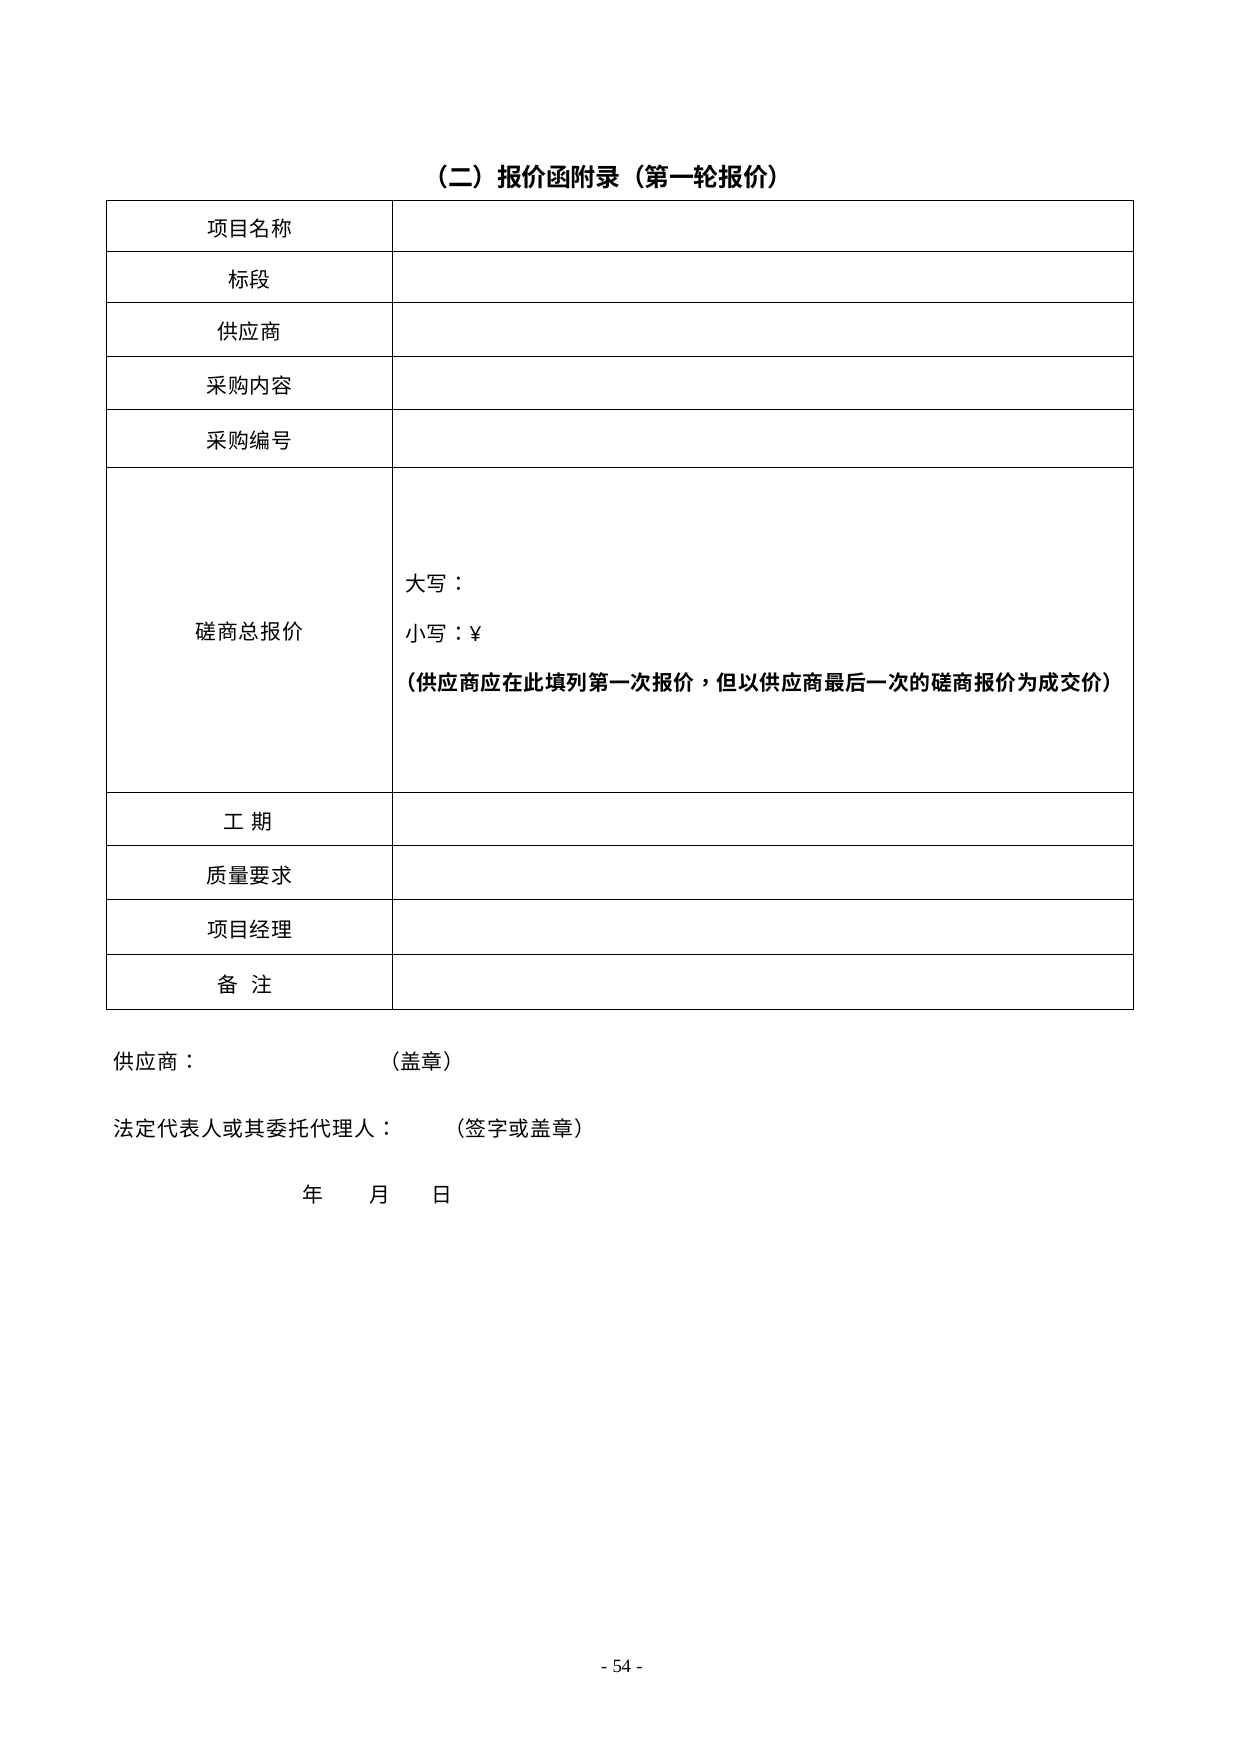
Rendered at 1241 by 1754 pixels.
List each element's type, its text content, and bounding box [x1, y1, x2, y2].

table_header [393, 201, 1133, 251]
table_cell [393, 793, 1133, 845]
text （二）报价函附录（第一轮报价） [423, 162, 1134, 193]
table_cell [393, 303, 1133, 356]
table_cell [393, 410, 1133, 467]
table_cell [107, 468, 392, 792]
text 供应商： （盖章） [113, 1047, 1134, 1075]
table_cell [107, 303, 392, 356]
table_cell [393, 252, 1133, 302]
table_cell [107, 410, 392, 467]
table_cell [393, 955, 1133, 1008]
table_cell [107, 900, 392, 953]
text 年 月 日 [222, 1181, 1134, 1208]
text 法定代表人或其委托代理人： （签字或盖章） [113, 1115, 1134, 1142]
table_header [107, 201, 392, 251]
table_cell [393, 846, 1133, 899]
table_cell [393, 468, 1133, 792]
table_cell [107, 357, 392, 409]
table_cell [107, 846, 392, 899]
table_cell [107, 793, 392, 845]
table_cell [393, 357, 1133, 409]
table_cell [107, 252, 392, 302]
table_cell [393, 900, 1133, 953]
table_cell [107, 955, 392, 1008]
